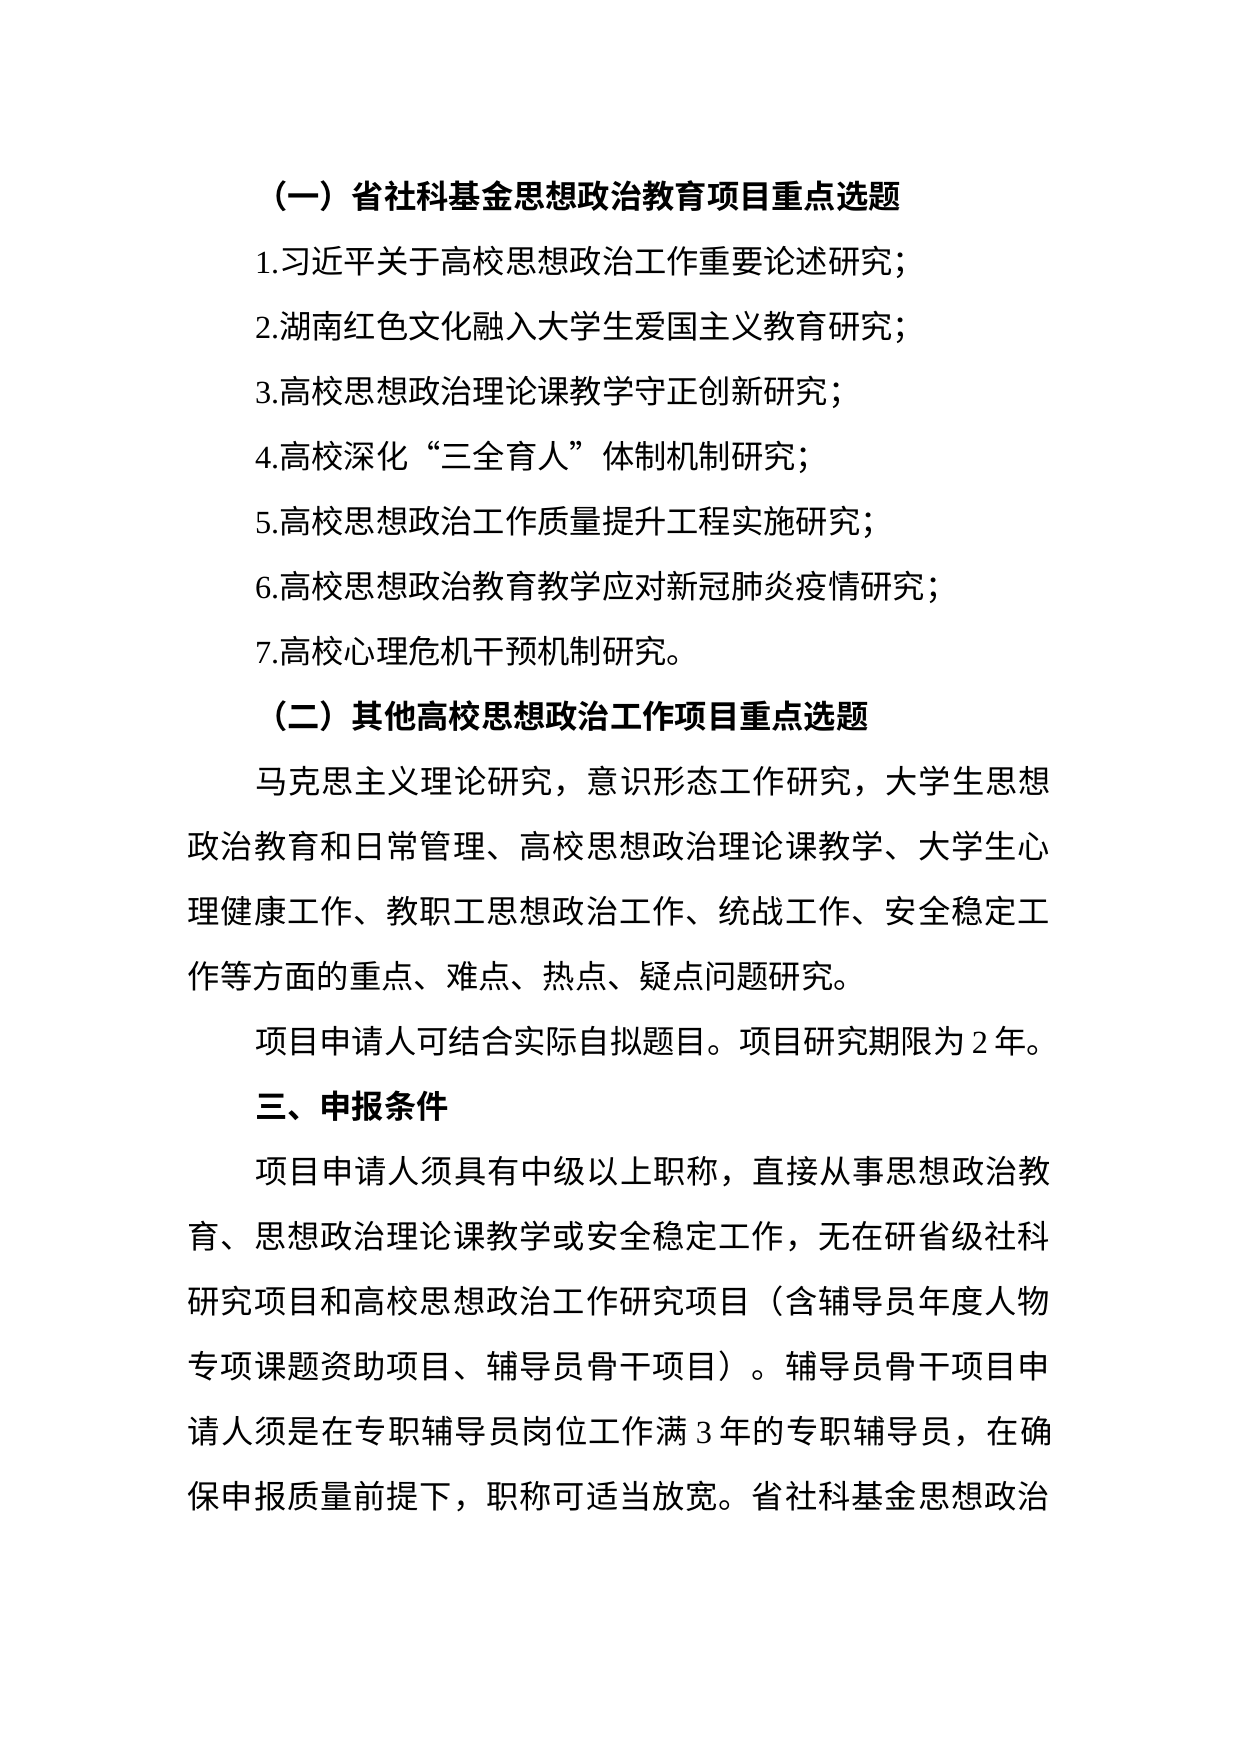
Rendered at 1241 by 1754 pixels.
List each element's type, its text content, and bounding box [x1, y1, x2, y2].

text 4.高校深化“三全育人”体制机制研究； [187, 422, 1053, 487]
text （二）其他高校思想政治工作项目重点选题 [187, 682, 1053, 747]
text 马克思主义理论研究，意识形态工作研究，大学生思想政治教育和日常管理、高校思想政治理论课教学、大学生心理健康工作、教职工思想政治工作、统战工作、安全稳定工作等方面的重点、难点、热点、疑点问题研究。 [187, 747, 1053, 1007]
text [187, 1137, 1053, 1527]
text 项目申请人可结合实际自拟题目。项目研究期限为2年。 [187, 1007, 1053, 1072]
text 三、申报条件 [187, 1072, 1053, 1137]
text 3.高校思想政治理论课教学守正创新研究； [187, 357, 1053, 422]
text （一）省社科基金思想政治教育项目重点选题 [187, 162, 1053, 227]
text 2.湖南红色文化融入大学生爱国主义教育研究； [187, 292, 1053, 357]
text 6.高校思想政治教育教学应对新冠肺炎疫情研究； [187, 552, 1053, 617]
text 1.习近平关于高校思想政治工作重要论述研究； [187, 227, 1053, 292]
text 7.高校心理危机干预机制研究。 [187, 617, 1053, 682]
text 5.高校思想政治工作质量提升工程实施研究； [187, 487, 1053, 552]
